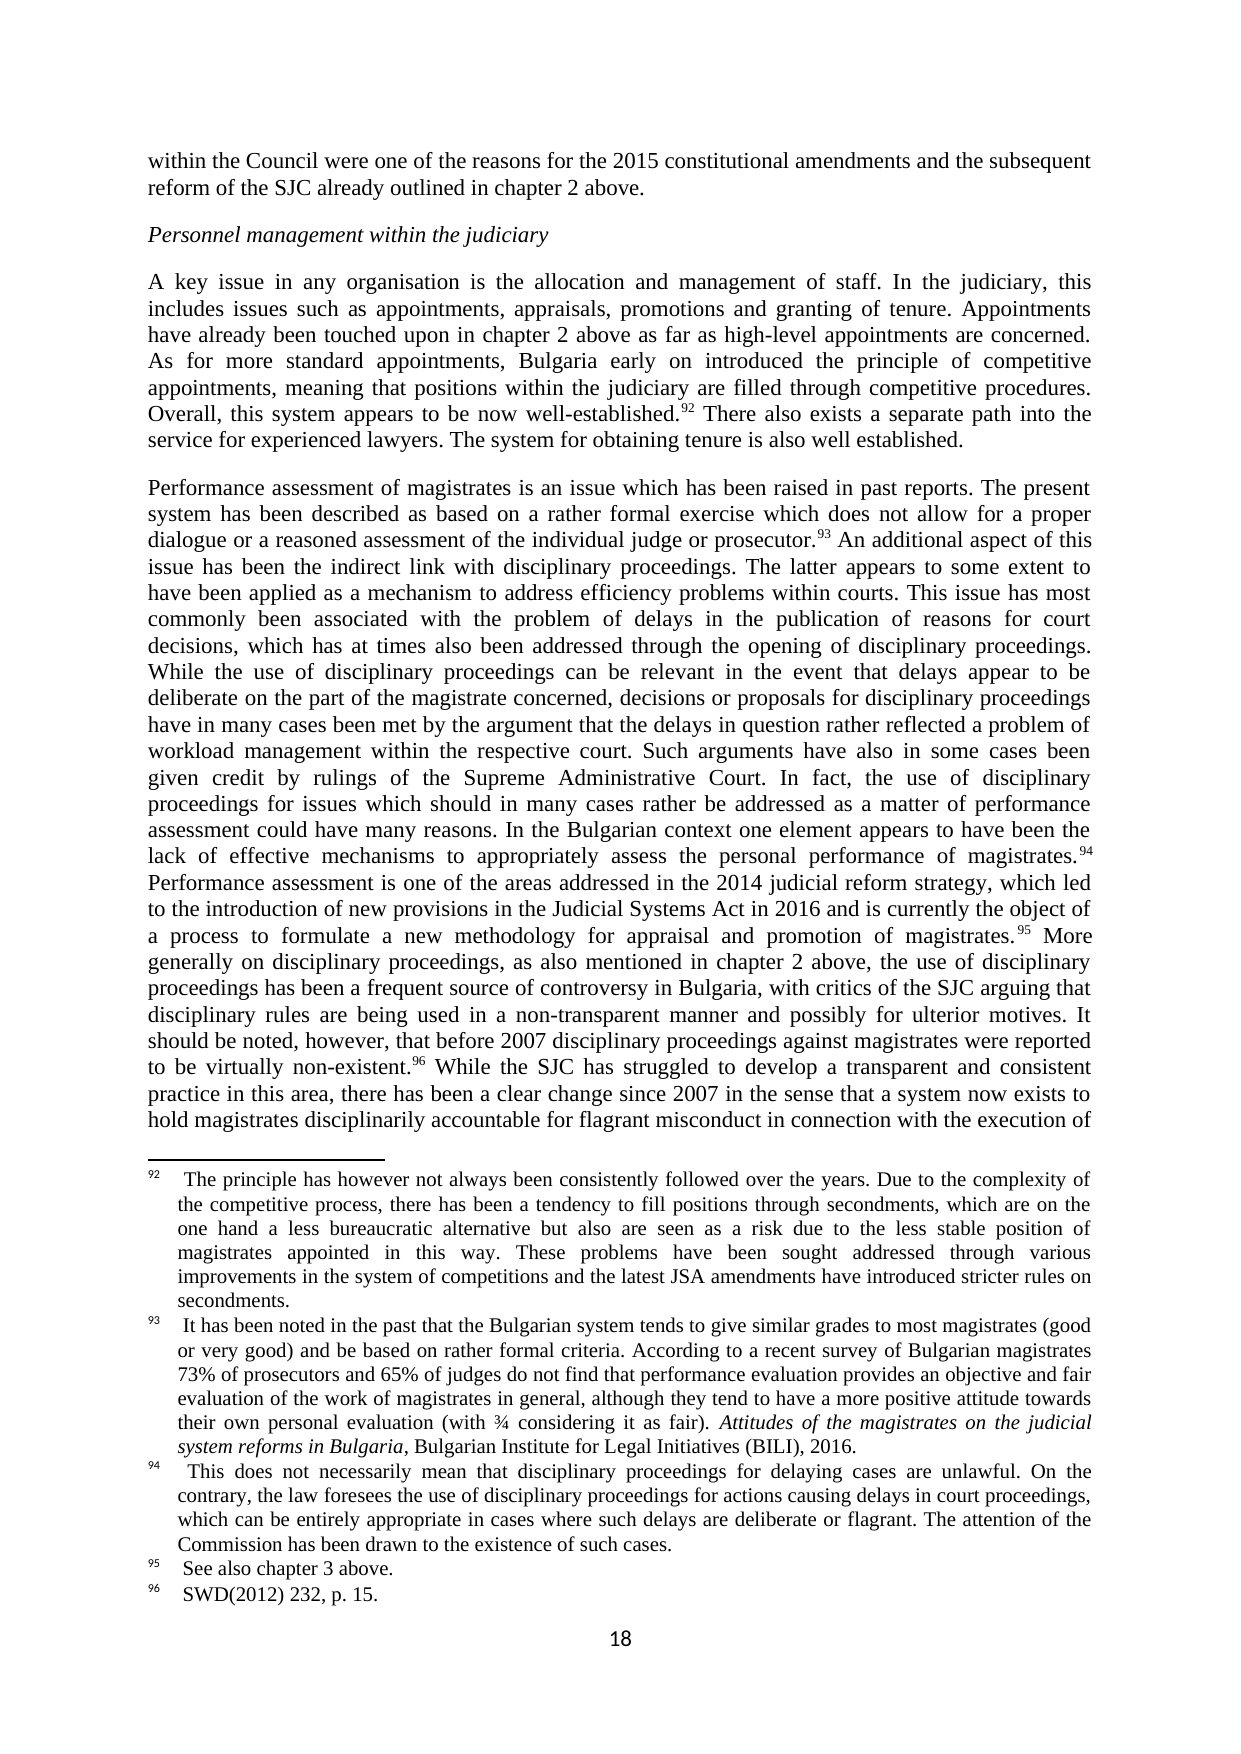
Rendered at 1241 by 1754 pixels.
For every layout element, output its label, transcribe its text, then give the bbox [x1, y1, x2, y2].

text Personnel management within the judiciary [148, 221, 1093, 247]
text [148, 148, 1093, 200]
text Performance assessment of magistrates is an issue which has been raised in past reports. The present system has been described as based on a rather formal exercise which does not allow for a proper dialogue or a reasoned assessment of the individual judge or prosecutor. An additional aspect of this issue has been the indirect link with disciplinary proceedings. The latter appears to some extent to have been applied as a mechanism to address efficiency problems within courts. This issue has most commonly been associated with the problem of delays in the publication of reasons for court decisions, which has at times also been addressed through the opening of disciplinary proceedings. While the use of disciplinary proceedings can be relevant in the event that delays appear to be deliberate on the part of the magistrate concerned, decisions or proposals for disciplinary proceedings have in many cases been met by the argument that the delays in question rather reflected a problem of workload management within the respective court. Such arguments have also in some cases been given credit by rulings of the Supreme Administrative Court. In fact, the use of disciplinary proceedings for issues which should in many cases rather be addressed as a matter of performance assessment could have many reasons. In the Bulgarian context one element appears to have been the lack of effective mechanisms to appropriately assess the personal performance of magistrates. Performance assessment is one of the areas addressed in the 2014 judicial reform strategy, which led to the introduction of new provisions in the Judicial Systems Act in 2016 and is currently the object of a process to formulate a new methodology for appraisal and promotion of magistrates. More generally on disciplinary proceedings, as also mentioned in chapter 2 above, the use of disciplinary proceedings has been a frequent source of controversy in Bulgaria, with critics of the SJC arguing that disciplinary rules are being used in a non-transparent manner and possibly for ulterior motives. It should be noted, however, that before 2007 disciplinary proceedings against magistrates were reported to be virtually non-existent. While the SJC has struggled to develop a transparent and consistent practice in this area, there has been a clear change since 2007 in the sense that a system now exists to hold magistrates disciplinarily accountable for flagrant misconduct in connection with the execution of their duties. The system was reinforced with the introduction of a code of ethics for magistrates in 2009. [148, 474, 1093, 1132]
text A key issue in any organisation is the allocation and management of staff. In the judiciary, this includes issues such as appointments, appraisals, promotions and granting of tenure. Appointments have already been touched upon in chapter 2 above as far as high-level appointments are concerned. As for more standard appointments, Bulgaria early on introduced the principle of competitive appointments, meaning that positions within the judiciary are filled through competitive procedures. Overall, this system appears to be now well-established. There also exists a separate path into the service for experienced lawyers. The system for obtaining tenure is also well established. [148, 268, 1093, 453]
